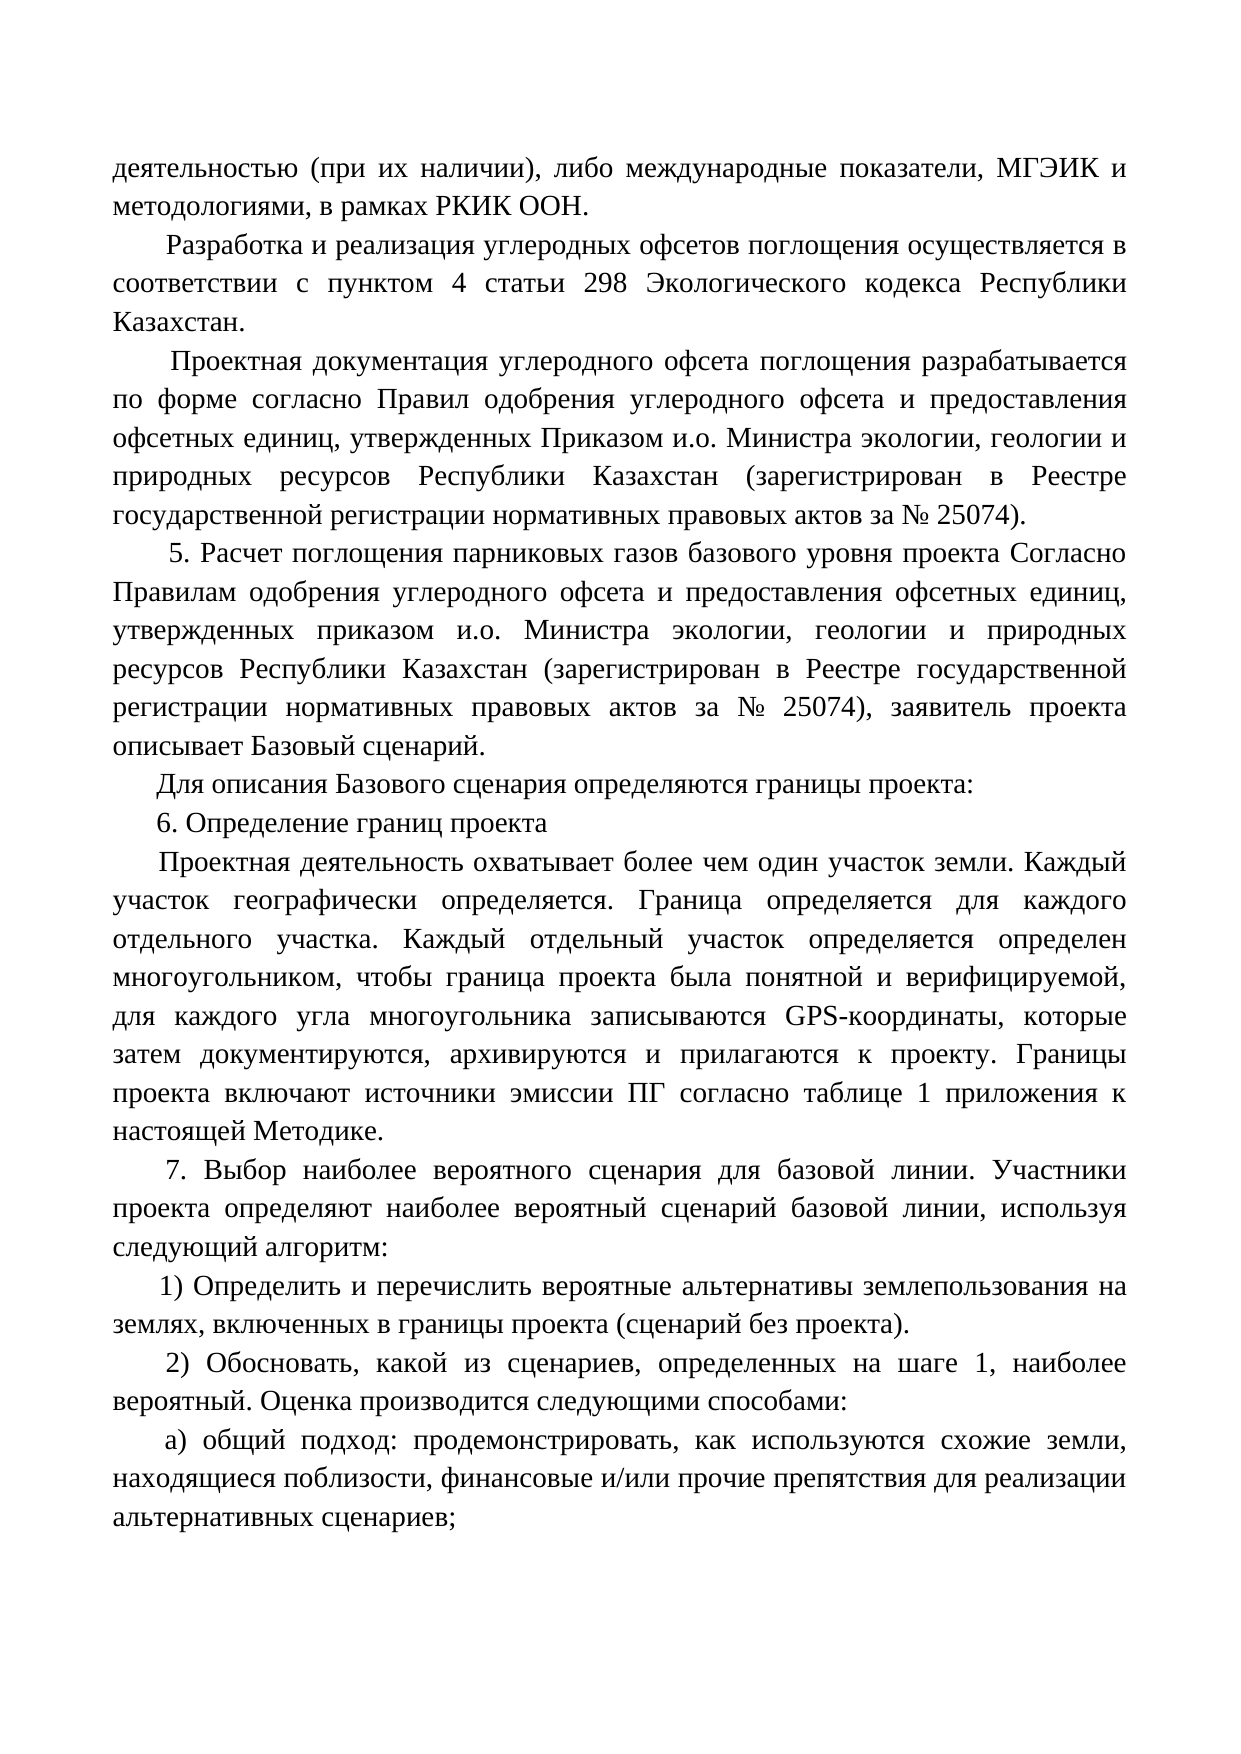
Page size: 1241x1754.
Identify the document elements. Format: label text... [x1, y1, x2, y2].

text Проектная документация углеродного офсета поглощения разрабатывается по форме согласно Правил одобрения углеродного офсета и предоставления офсетных единиц, утвержденных Приказом и.о. Министра экологии, геологии и природных ресурсов Республики Казахстан (зарегистрирован в Реестре государственной регистрации нормативных правовых актов за № 25074). [112, 343, 1128, 530]
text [112, 150, 1128, 222]
text 2) Обосновать, какой из сценариев, определенных на шаге 1, наиболее вероятный. Оценка производится следующими способами: [112, 1345, 1128, 1417]
text 6. Определение границ проекта [112, 805, 1128, 839]
text Проектная деятельность охватывает более чем один участок земли. Каждый участок географически определяется. Граница определяется для каждого отдельного участка. Каждый отдельный участок определяется определен многоугольником, чтобы граница проекта была понятной и верифицируемой, для каждого угла многоугольника записываются GPS-координаты, которые затем документируются, архивируются и прилагаются к проекту. Границы проекта включают источники эмиссии ПГ согласно таблице 1 приложения к настоящей Методике. [112, 844, 1128, 1147]
text 7. Выбор наиболее вероятного сценария для базовой линии. Участники проекта определяют наиболее вероятный сценарий базовой линии, используя следующий алгоритм: [112, 1152, 1128, 1263]
text Разработка и реализация углеродных офсетов поглощения осуществляется в соответствии с пунктом 4 статьи 298 Экологического кодекса Республики Казахстан. [112, 227, 1128, 338]
text 1) Определить и перечислить вероятные альтернативы землепользования на землях, включенных в границы проекта (сценарий без проекта). [112, 1268, 1128, 1340]
text Для описания Базового сценария определяются границы проекта: [112, 767, 1128, 800]
text 5. Расчет поглощения парниковых газов базового уровня проекта Согласно Правилам одобрения углеродного офсета и предоставления офсетных единиц, утвержденных приказом и.о. Министра экологии, геологии и природных ресурсов Республики Казахстан (зарегистрирован в Реестре государственной регистрации нормативных правовых актов за № 25074), заявитель проекта описывает Базовый сценарий. [112, 535, 1128, 762]
text а) общий подход: продемонстрировать, как используются схожие земли, находящиеся поблизости, финансовые и/или прочие препятствия для реализации альтернативных сценариев; [112, 1422, 1128, 1532]
